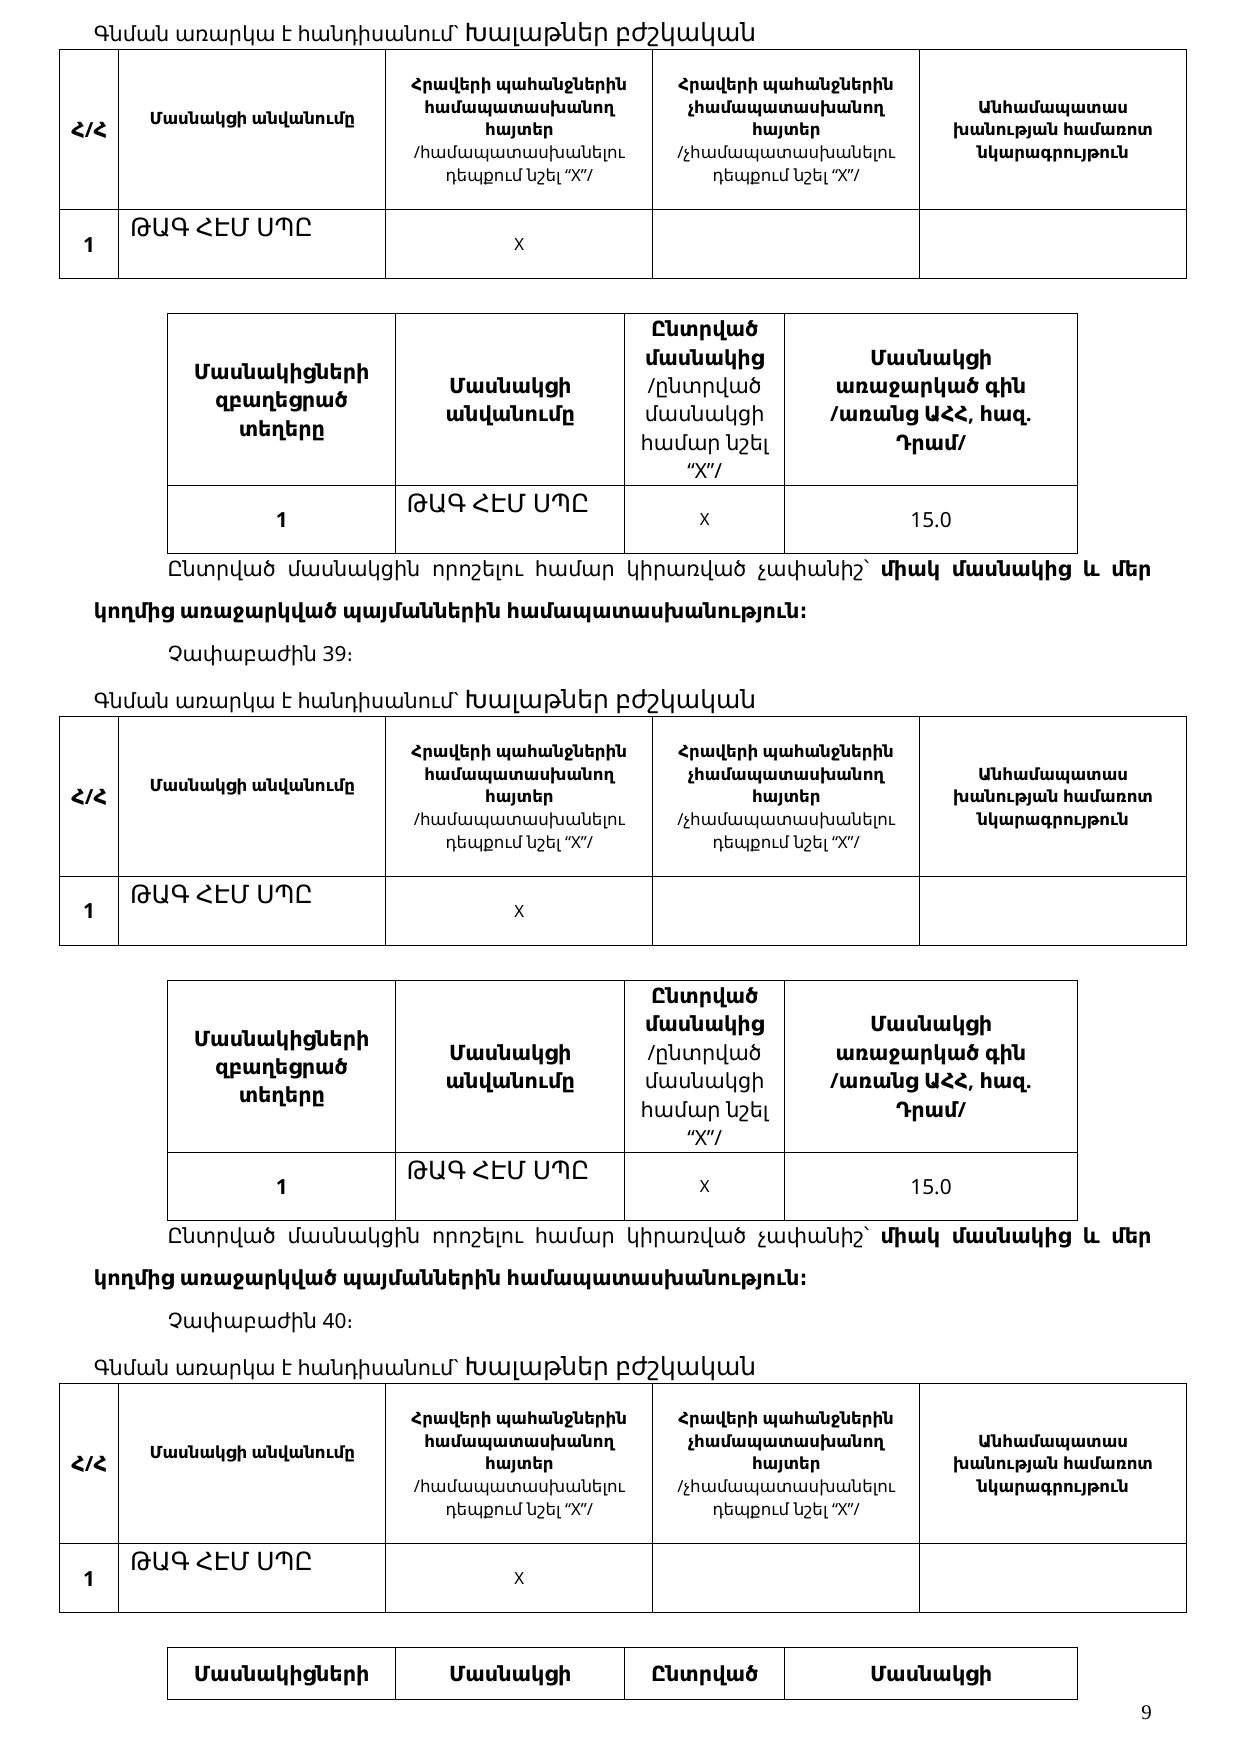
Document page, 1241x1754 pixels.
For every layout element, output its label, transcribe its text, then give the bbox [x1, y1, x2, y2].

table_header Մասնակիցների զբաղեցրած տեղերը [168, 314, 395, 485]
table_header Ընտրված մասնակից /ընտրված մասնակցի համար նշել “X”/ [625, 981, 784, 1152]
table_header Հրավերի պահանջներին չհամապատասխանող հայտեր /չհամապատասխանելու դեպքում նշել “X”/ [653, 717, 919, 876]
table_cell [920, 1544, 1186, 1612]
table_header Մասնակիցների զբաղեցրած տեղերը [168, 981, 395, 1152]
table_cell [653, 877, 919, 945]
table_header Հ/Հ [60, 50, 118, 209]
table_cell 15.0 [785, 486, 1077, 553]
table_header Անհամապատաս խանության համառոտ նկարագրույթուն [920, 717, 1186, 876]
table_cell [920, 877, 1186, 945]
text Չափաբաժին 39։ [94, 639, 1152, 668]
table_cell X [625, 486, 784, 553]
table_header Հրավերի պահանջներին չհամապատասխանող հայտեր /չհամապատասխանելու դեպքում նշել “X”/ [653, 1384, 919, 1543]
table_cell ԹԱԳ ՀԷՄ ՍՊԸ [119, 1544, 385, 1612]
table_header Մասնակցի անվանումը [119, 717, 385, 876]
table_header Մասնակցի առաջարկած գին /առանց ԱՀՀ, հազ. Դրամ/ [785, 314, 1077, 485]
table_cell 1 [60, 1544, 118, 1612]
table_header Հրավերի պահանջներին համապատասխանող հայտեր /համապատասխանելու դեպքում նշել “X”/ [386, 717, 652, 876]
table_cell 1 [60, 877, 118, 945]
table_header Անհամապատաս խանության համառոտ նկարագրույթուն [920, 50, 1186, 209]
table_cell ԹԱԳ ՀԷՄ ՍՊԸ [119, 210, 385, 278]
table_header Մասնակցի առաջարկած գին /առանց ԱՀՀ, հազ. Դրամ/ [785, 981, 1077, 1152]
table_cell [920, 210, 1186, 278]
text Գնման առարկա է հանդիսանում` Խալաթներ բժշկական [94, 15, 1152, 49]
table_header Մասնակցի անվանումը [396, 314, 624, 485]
table_cell X [625, 1153, 784, 1220]
table_cell X [386, 210, 652, 278]
table_cell X [386, 877, 652, 945]
table_header Հրավերի պահանջներին համապատասխանող հայտեր /համապատասխանելու դեպքում նշել “X”/ [386, 50, 652, 209]
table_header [168, 1648, 395, 1699]
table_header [625, 1648, 784, 1699]
table_header Մասնակցի անվանումը [119, 1384, 385, 1543]
table_header Հ/Հ [60, 1384, 118, 1543]
table_header Մասնակցի անվանումը [396, 1648, 624, 1699]
text Չափաբաժին 40։ [94, 1306, 1152, 1334]
table_cell 1 [168, 486, 395, 553]
table_cell 15.0 [785, 1153, 1077, 1220]
table_cell ԹԱԳ ՀԷՄ ՍՊԸ [396, 1153, 624, 1220]
table_cell 1 [60, 210, 118, 278]
text Գնման առարկա է հանդիսանում` Խալաթներ բժշկական [94, 682, 1152, 716]
table_cell ԹԱԳ ՀԷՄ ՍՊԸ [119, 877, 385, 945]
table_cell 1 [168, 1153, 395, 1220]
table_cell [653, 210, 919, 278]
table_header Հ/Հ [60, 717, 118, 876]
text Ընտրված մասնակցին որոշելու համար կիրառված չափանիշ՝ միակ մասնակից և մեր կողմից առաջարկված պայմաններին համապատասխանություն։ [94, 1221, 1152, 1292]
table_header Հրավերի պահանջներին համապատասխանող հայտեր /համապատասխանելու դեպքում նշել “X”/ [386, 1384, 652, 1543]
table_cell [653, 1544, 919, 1612]
table_header Հրավերի պահանջներին չհամապատասխանող հայտեր /չհամապատասխանելու դեպքում նշել “X”/ [653, 50, 919, 209]
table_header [785, 1648, 1077, 1699]
table_cell ԹԱԳ ՀԷՄ ՍՊԸ [396, 486, 624, 553]
text Գնման առարկա է հանդիսանում` Խալաթներ բժշկական [94, 1349, 1152, 1383]
table_cell X [386, 1544, 652, 1612]
table_header Մասնակցի անվանումը [119, 50, 385, 209]
table_header Ընտրված մասնակից /ընտրված մասնակցի համար նշել “X”/ [625, 314, 784, 485]
table_header Մասնակցի անվանումը [396, 981, 624, 1152]
table_header Անհամապատաս խանության համառոտ նկարագրույթուն [920, 1384, 1186, 1543]
text Ընտրված մասնակցին որոշելու համար կիրառված չափանիշ՝ միակ մասնակից և մեր կողմից առաջարկված պայմաններին համապատասխանություն։ [94, 554, 1152, 625]
